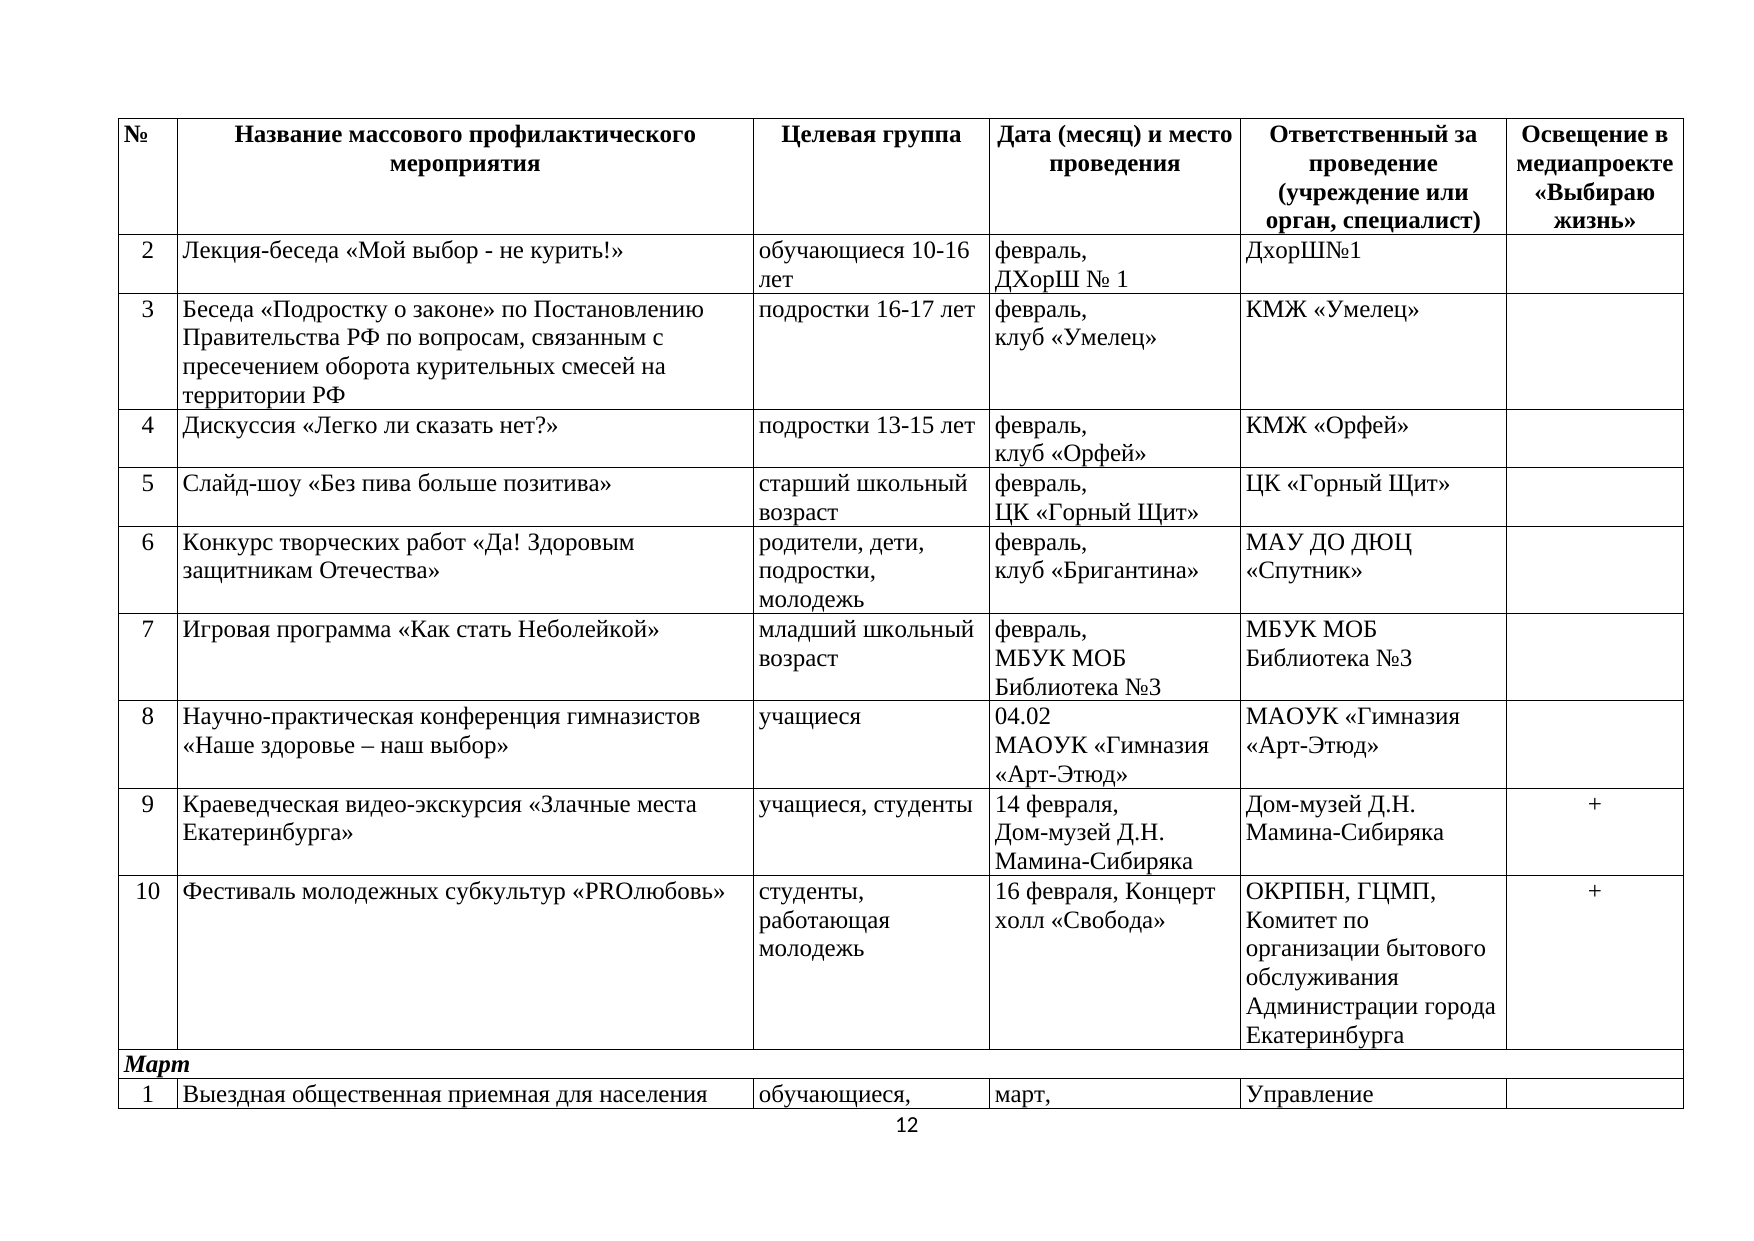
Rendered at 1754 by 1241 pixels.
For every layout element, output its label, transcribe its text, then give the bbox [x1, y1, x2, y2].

table_cell [1507, 527, 1683, 613]
table_cell 3 [119, 294, 177, 409]
table_header Целевая группа [754, 119, 989, 234]
table_cell учащиеся [754, 701, 989, 788]
table_cell подростки 13-15 лет [754, 410, 989, 467]
table_cell 9 [119, 789, 177, 875]
table_cell обучающиеся 10-16 лет [793, 235, 989, 293]
table_cell Март [119, 1050, 1683, 1078]
table_header № [119, 119, 177, 234]
table_header Название массового профилактического мероприятия [178, 119, 753, 234]
table_cell ЦК «Горный Щит» [1241, 468, 1506, 526]
table_cell Дискуссия «Легко ли сказать нет?» [178, 410, 753, 467]
table_cell 04.02 МАОУК «Гимназия «Арт-Этюд» [990, 701, 1240, 788]
table_cell КМЖ «Орфей» [1241, 410, 1506, 467]
table_cell МАОУК «Гимназия «Арт-Этюд» [1241, 701, 1506, 788]
table_cell студенты, работающая молодежь [754, 876, 989, 1048]
table_cell + [1507, 876, 1683, 1048]
table_cell 4 [119, 410, 177, 467]
table_cell [1507, 468, 1683, 526]
table_cell 6 [119, 527, 177, 613]
table_header Ответственный за проведение (учреждение или орган, специалист) [1241, 119, 1506, 234]
table_cell март, место проведения по согласованию [990, 1079, 1240, 1108]
table_cell учащиеся, студенты [754, 789, 989, 875]
table_cell Беседа «Подростку о законе» по Постановлению Правительства РФ по вопросам, связанным с пресечением оборота курительных смесей на территории РФ [178, 294, 753, 409]
table_cell февраль, ЦК «Горный Щит» [990, 468, 1240, 526]
table_cell 10 [119, 876, 177, 1048]
table_header Освещение в медиапроекте «Выбираю жизнь» [1507, 119, 1683, 234]
table_cell [1507, 294, 1683, 409]
table_cell [1507, 410, 1683, 467]
table_cell ОКРПБН, ГЦМП, Комитет по организации бытового обслуживания Администрации города Екатеринбурга [1241, 876, 1506, 1048]
table_cell февраль, клуб «Умелец» [990, 294, 1240, 409]
table_cell 2 [119, 235, 177, 293]
table_cell Конкурс творческих работ «Да! Здоровым защитникам Отечества» [178, 527, 753, 613]
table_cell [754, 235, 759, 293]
table_cell МАУ ДО ДЮЦ «Спутник» [1241, 527, 1506, 613]
table_cell [1507, 614, 1683, 700]
table_cell Научно-практическая конференция гимназистов «Наше здоровье – наш выбор» [178, 701, 753, 788]
table_header Дата (месяц) и место проведения [990, 119, 1240, 234]
table_cell младший школьный возраст [754, 614, 989, 700]
table_cell февраль, клуб «Орфей» [990, 410, 1240, 467]
table_cell Краеведческая видео-экскурсия «Злачные места Екатеринбурга» [178, 789, 753, 875]
table_cell Фестиваль молодежных субкультур «PROлюбовь» [178, 876, 753, 1048]
table_cell старший школьный возраст [754, 468, 989, 526]
table_cell Дом-музей Д.Н. Мамина-Сибиряка [1241, 789, 1506, 875]
table_cell [1507, 1079, 1683, 1108]
table_cell 5 [119, 468, 177, 526]
table_cell [1507, 701, 1683, 788]
table_cell февраль, МБУК МОБ Библиотека №3 [990, 614, 1240, 700]
table_cell Игровая программа «Как стать Неболейкой» [178, 614, 753, 700]
table_cell ДхорШ№1 [1241, 235, 1506, 293]
table_cell + [1507, 789, 1683, 875]
table_cell КМЖ «Умелец» [1241, 294, 1506, 409]
table_cell подростки 16-17 лет [754, 294, 989, 409]
table_cell 14 февраля, Дом-музей Д.Н. Мамина-Сибиряка [990, 789, 1240, 875]
table_cell 1 [119, 1079, 177, 1108]
table_cell 16 февраля, Концерт холл «Свобода» [990, 876, 1240, 1048]
table_cell 8 [119, 701, 177, 788]
table_cell 7 [119, 614, 177, 700]
table_cell февраль, клуб «Бригантина» [990, 527, 1240, 613]
table_cell февраль, ДХорШ № 1 [990, 235, 1240, 293]
table_cell Управление образования Чкаловского района, ТКДН и ЗП Чкаловского района [1241, 1079, 1506, 1108]
table_cell МБУК МОБ Библиотека №3 [1241, 614, 1506, 700]
table_cell родители, дети, подростки, молодежь [754, 527, 989, 613]
table_cell Выездная общественная приемная для населения Чкаловского района [178, 1079, 753, 1108]
table_cell обучающиеся, родители, педагоги [754, 1079, 989, 1108]
table_cell Слайд-шоу «Без пива больше позитива» [178, 468, 753, 526]
table_cell Лекция-беседа «Мой выбор - не курить!» [178, 235, 753, 293]
table_cell [1507, 235, 1683, 293]
